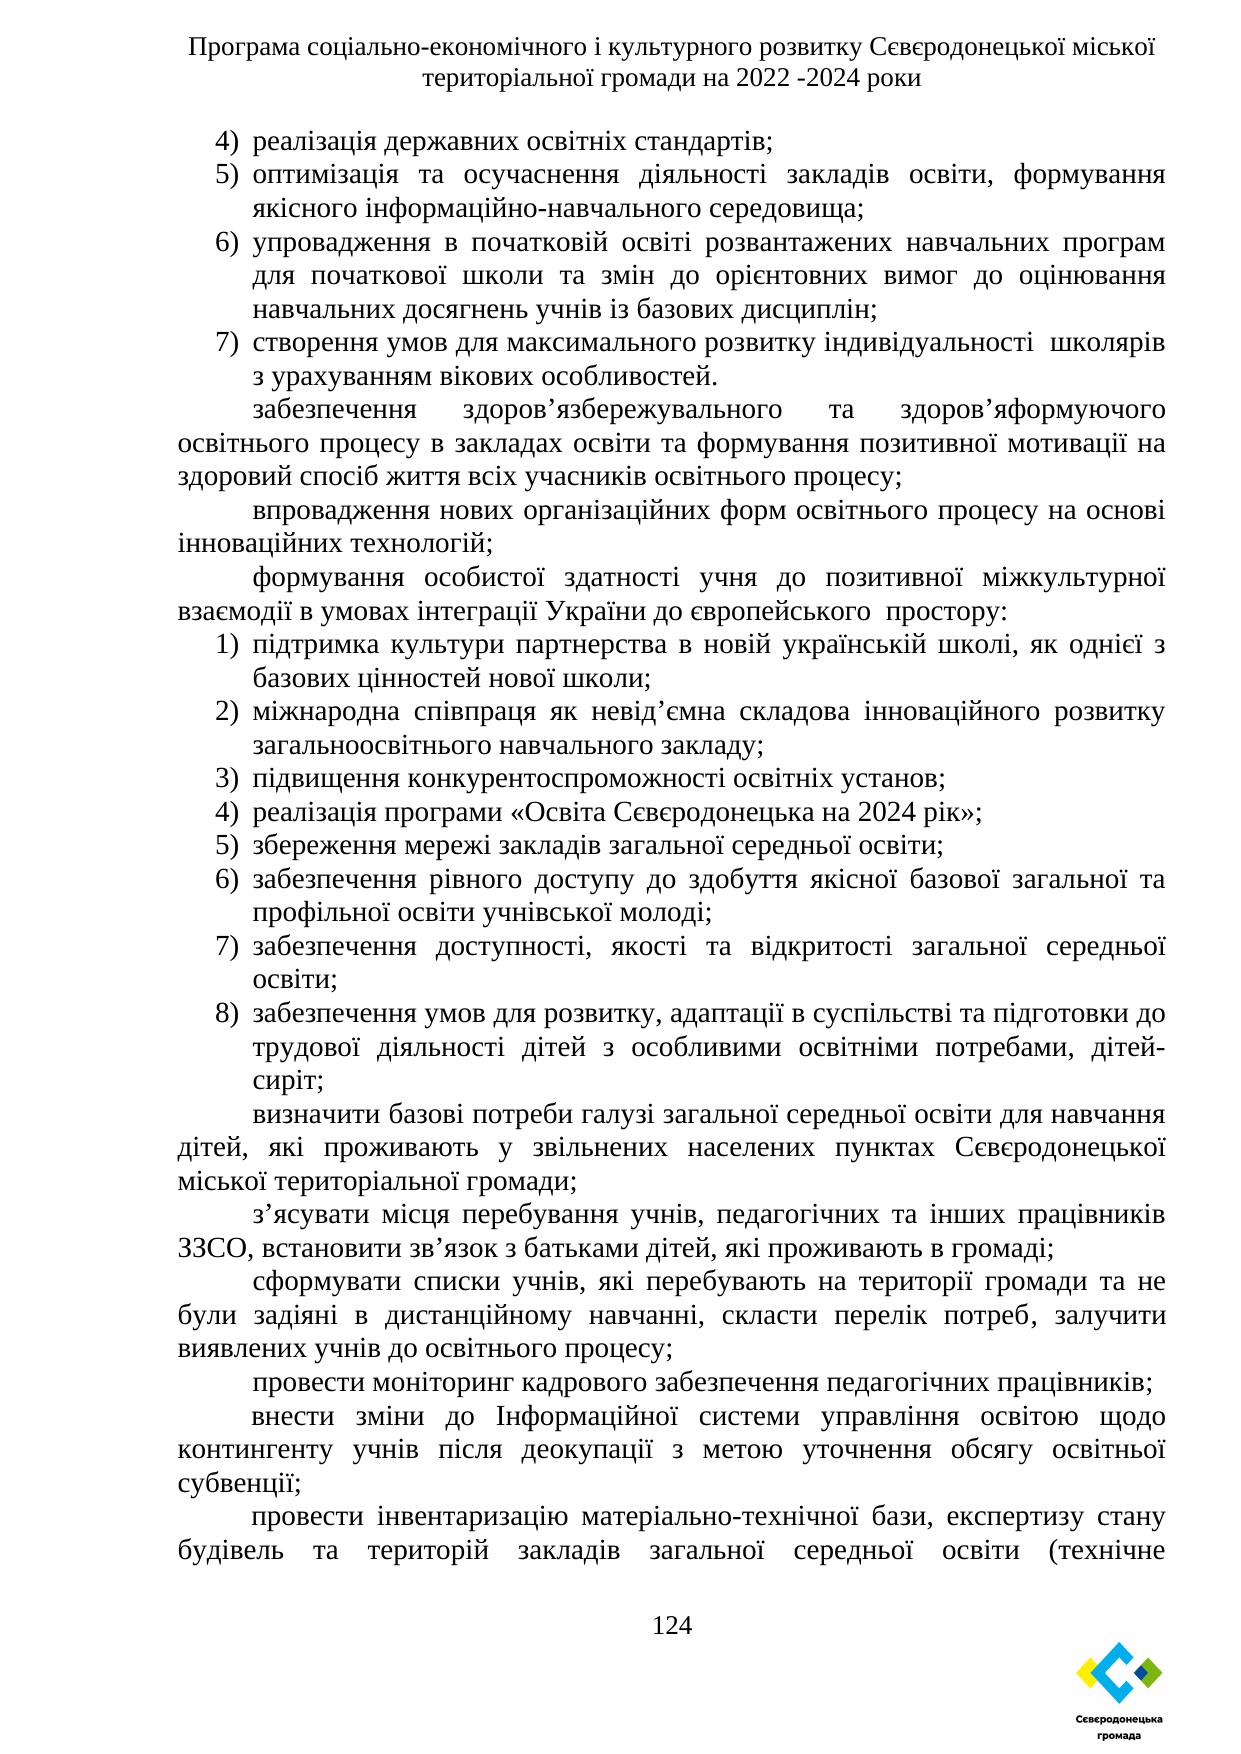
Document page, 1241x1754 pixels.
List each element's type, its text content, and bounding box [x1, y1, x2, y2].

list забезпечення доступності, якості та відкритості загальної середньої освіти; [215, 928, 1167, 995]
picture [1063, 1640, 1175, 1748]
list забезпечення умов для розвитку, адаптації в суспільстві та підготовки до трудової діяльності дітей з особливими освітніми потребами, дітей-сиріт; [215, 995, 1167, 1096]
text впровадження нових організаційних форм освітнього процесу на основі інноваційних технологій; [177, 492, 1167, 559]
text провести моніторинг кадрового забезпечення педагогічних працівників; [177, 1364, 1167, 1398]
text визначити базові потреби галузі загальної середньої освіти для навчання дітей, які проживають у звільнених населених пунктах Сєвєродонецької міської територіальної громади; [177, 1096, 1167, 1196]
list підвищення конкурентоспроможності освітніх установ; [215, 760, 1167, 794]
text сформувати списки учнів, які перебувають на території громади та не були задіяні в дистанційному навчанні, скласти перелік потреб, залучити виявлених учнів до освітнього процесу; [177, 1263, 1167, 1364]
text з’ясувати місця перебування учнів, педагогічних та інших працівників ЗЗСО, встановити зв’язок з батьками дітей, які проживають в громаді; [177, 1196, 1167, 1263]
list реалізація державних освітніх стандартів; [215, 123, 1167, 157]
text формування особистої здатності учня до позитивної міжкультурної взаємодії в умовах інтеграції України до європейського простору: [177, 559, 1167, 626]
text внести зміни до Інформаційної системи управління освітою щодо контингенту учнів після деокупації з метою уточнення обсягу освітньої субвенції; [177, 1398, 1167, 1498]
list оптимізація та осучаснення діяльності закладів освіти, формування якісного інформаційно-навчального середовища; [215, 157, 1167, 224]
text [177, 1498, 1167, 1565]
list підтримка культури партнерства в новій українській школі, як однієї з базових цінностей нової школи; [215, 626, 1167, 693]
list збереження мережі закладів загальної середньої освіти; [215, 827, 1167, 861]
list створення умов для максимального розвитку індивідуальності школярів з урахуванням вікових особливостей. [215, 324, 1167, 391]
text забезпечення здоров’язбережувального та здоров’яформуючого освітнього процесу в закладах освіти та формування позитивної мотивації на здоровий спосіб життя всіх учасників освітнього процесу; [177, 391, 1167, 492]
list забезпечення рівного доступу до здобуття якісної базової загальної та профільної освіти учнівської молоді; [215, 861, 1167, 928]
list упровадження в початковій освіті розвантажених навчальних програм для початкової школи та змін до орієнтовних вимог до оцінювання навчальних досягнень учнів із базових дисциплін; [215, 224, 1167, 324]
list реалізація програми «Освіта Сєвєродонецька на 2024 рік»; [215, 794, 1167, 827]
list міжнародна співпраця як невід’ємна складова інноваційного розвитку загальноосвітнього навчального закладу; [215, 693, 1167, 760]
